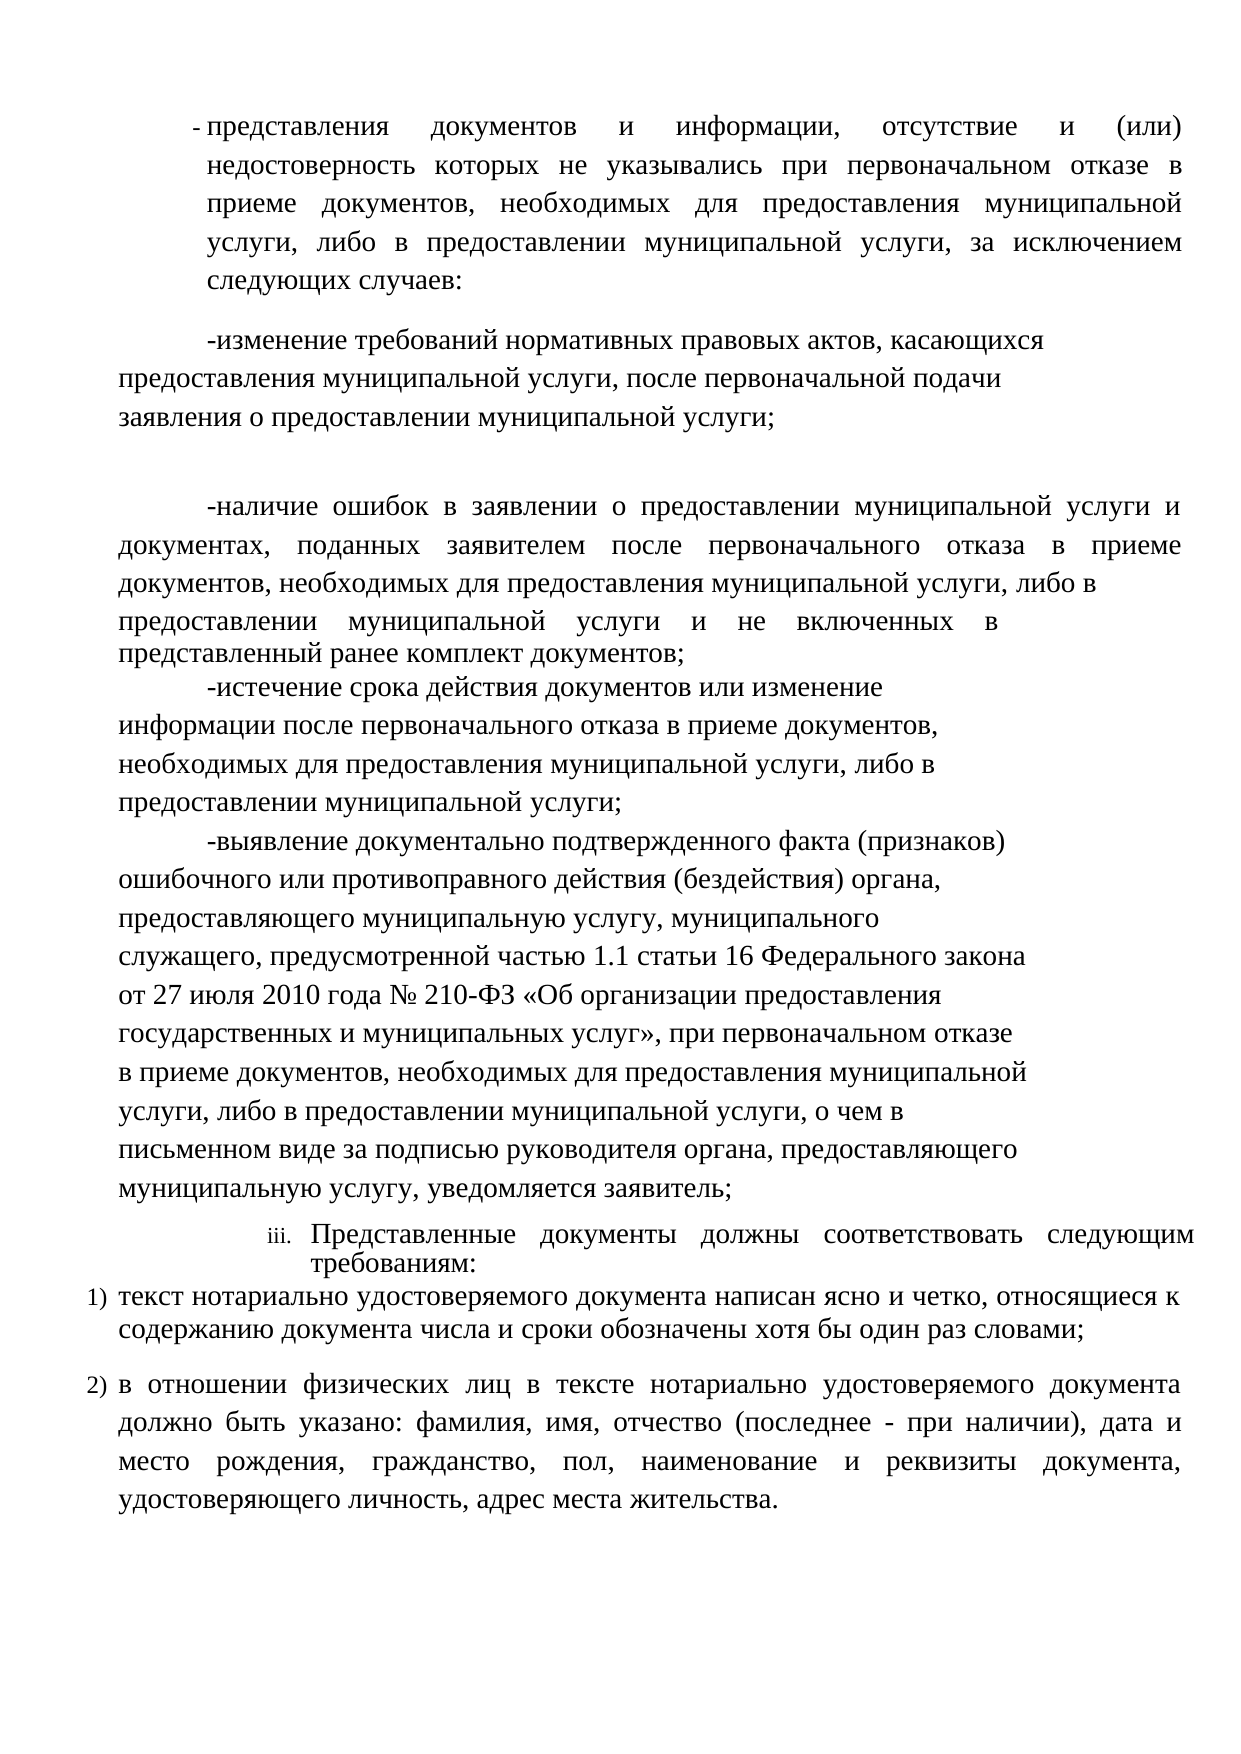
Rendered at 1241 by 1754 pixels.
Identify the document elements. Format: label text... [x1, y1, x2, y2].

text предоставлении муниципальной услуги и не включенных в представленный ранее комплект документов; [118, 605, 999, 668]
text -изменение требований нормативных правовых актов, касающихся предоставления муниципальной услуги, после первоначальной подачи заявления о предоставлении муниципальной услуги; [118, 322, 1075, 432]
list в отношении физических лиц в тексте нотариально удостоверяемого документа должно быть указано: фамилия, имя, отчество (последнее - при наличии), дата и место рождения, гражданство, пол, наименование и реквизиты документа, удостоверяющего личность, адрес места жительства. [86, 1366, 1182, 1515]
list Представленные документы должны соответствовать следующим требованиям: [292, 1221, 1194, 1278]
text -наличие ошибок в заявлении о предоставлении муниципальной услуги и документах, поданных заявителем после первоначального отказа в приеме документов, необходимых для предоставления муниципальной услуги, либо в [118, 488, 1181, 599]
list текст нотариально удостоверяемого документа написан ясно и четко, относящиеся к содержанию документа числа и сроки обозначены хотя бы один раз словами; [86, 1278, 1181, 1345]
list представления документов и информации, отсутствие и (или) недостоверность которых не указывались при первоначальном отказе в приеме документов, необходимых для предоставления муниципальной услуги, либо в предоставлении муниципальной услуги, за исключением следующих случаев: [192, 108, 1182, 296]
text -истечение срока действия документов или изменение информации после первоначального отказа в приеме документов, необходимых для предоставления муниципальной услуги, либо в предоставлении муниципальной услуги; [118, 669, 996, 818]
text -выявление документально подтвержденного факта (признаков) ошибочного или противоправного действия (бездействия) органа, предоставляющего муниципальную услугу, муниципального служащего, предусмотренной частью 1.1 статьи 16 Федерального закона от 27 июля 2010 года № 210-ФЗ «Об организации предоставления государственных и муниципальных услуг», при первоначальном отказе в приеме документов, необходимых для предоставления муниципальной услуги, либо в предоставлении муниципальной услуги, о чем в письменном виде за подписью руководителя органа, предоставляющего муниципальную услугу, уведомляется заявитель; [118, 823, 1031, 1203]
